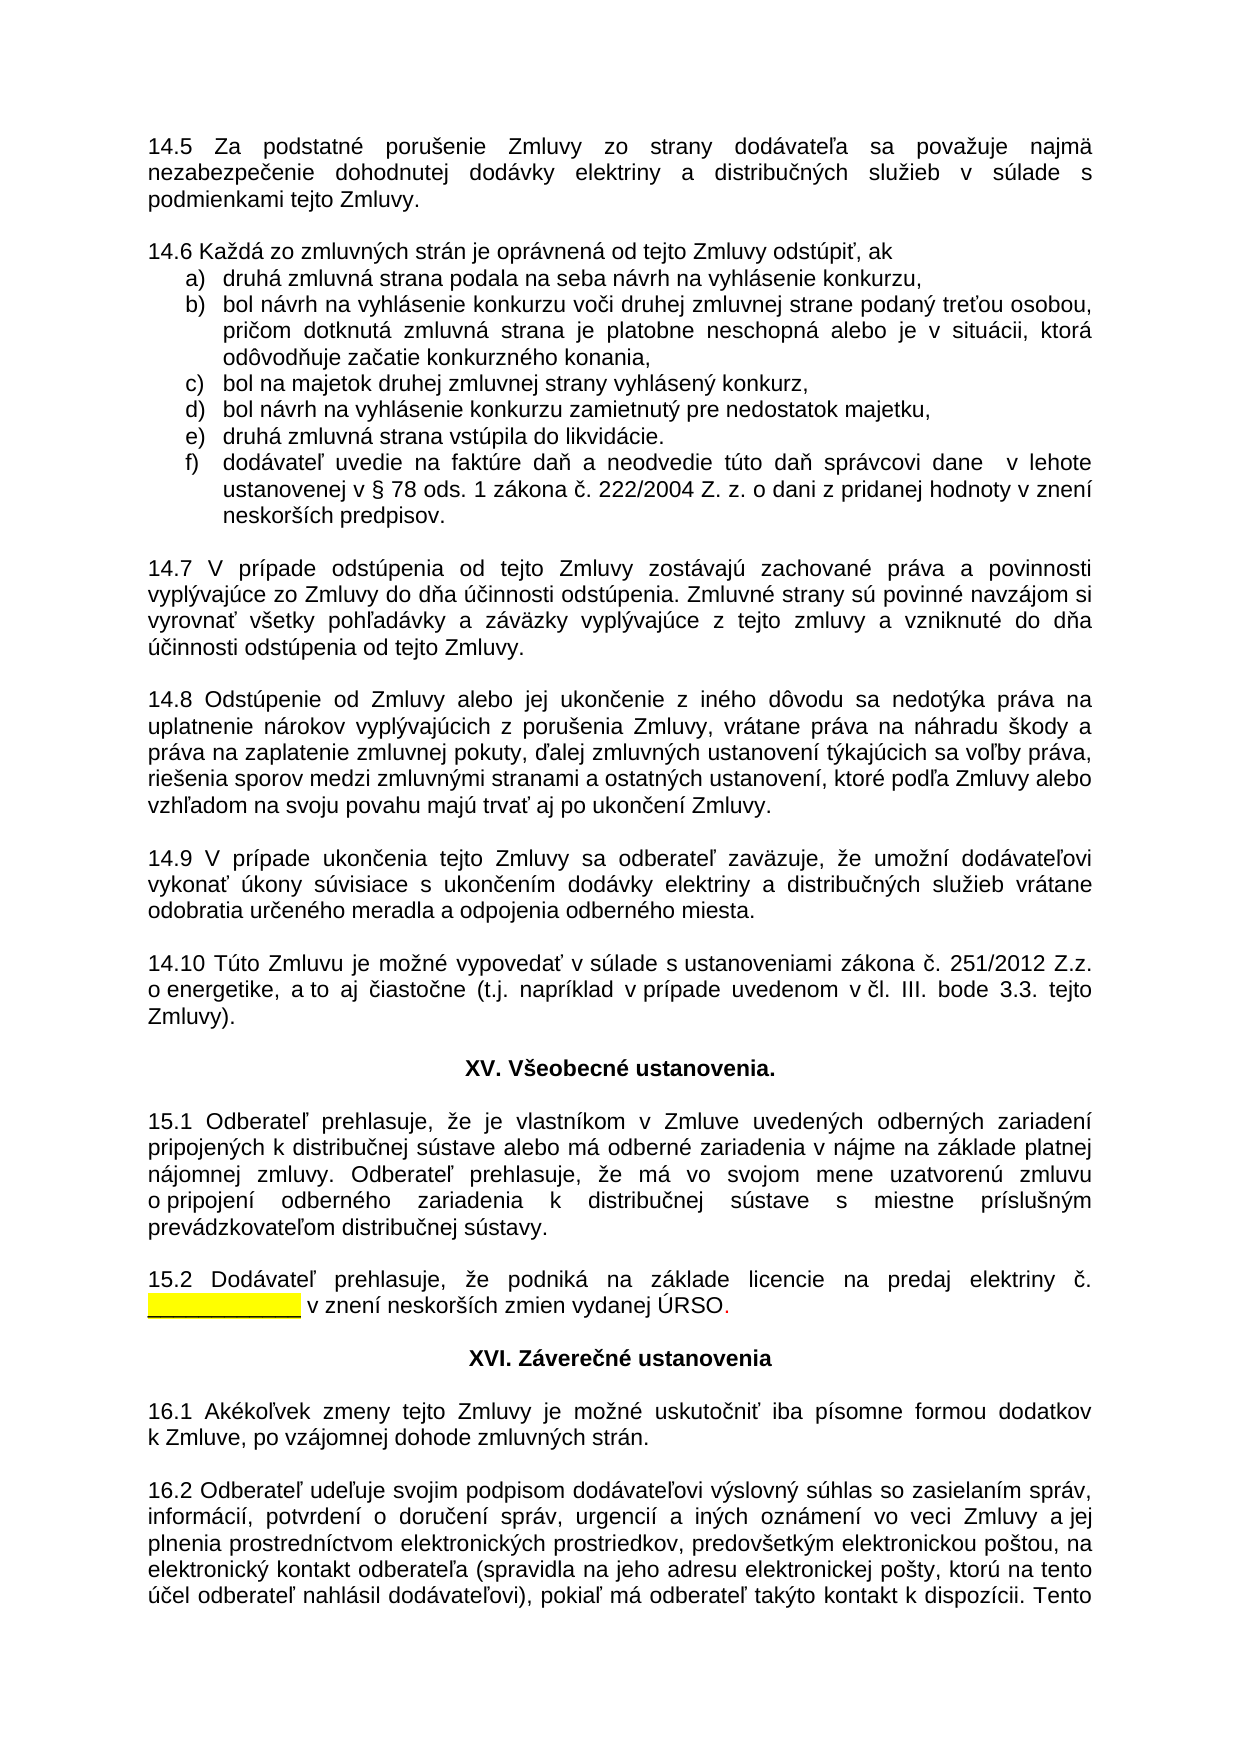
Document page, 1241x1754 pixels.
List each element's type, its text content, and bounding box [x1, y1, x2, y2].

text 14.8 Odstúpenie od Zmluvy alebo jej ukončenie z iného dôvodu sa nedotýka práva na uplatnenie nárokov vyplývajúcich z porušenia Zmluvy, vrátane práva na náhradu škody a práva na zaplatenie zmluvnej pokuty, ďalej zmluvných ustanovení týkajúcich sa voľby práva, riešenia sporov medzi zmluvnými stranami a ostatných ustanovení, ktoré podľa Zmluvy alebo vzhľadom na svoju povahu majú trvať aj po ukončení Zmluvy. [148, 686, 1093, 818]
list bol návrh na vyhlásenie konkurzu zamietnutý pre nedostatok majetku, [185, 396, 1093, 423]
text 14.7 V prípade odstúpenia od tejto Zmluvy zostávajú zachované práva a povinnosti vyplývajúce zo Zmluvy do dňa účinnosti odstúpenia. Zmluvné strany sú povinné navzájom si vyrovnať všetky pohľadávky a záväzky vyplývajúce z tejto zmluvy a vzniknuté do dňa účinnosti odstúpenia od tejto Zmluvy. [148, 554, 1093, 660]
text 14.10 Túto Zmluvu je možné vypovedať v súlade s ustanoveniami zákona č. 251/2012 Z.z. o energetike, a to aj čiastočne (t.j. napríklad v prípade uvedenom v čl. III. bode 3.3. tejto Zmluvy). [148, 950, 1093, 1029]
text 14.6 Každá zo zmluvných strán je oprávnená od tejto Zmluvy odstúpiť, ak [148, 238, 1093, 265]
list bol na majetok druhej zmluvnej strany vyhlásený konkurz, [185, 370, 1093, 396]
text 14.9 V prípade ukončenia tejto Zmluvy sa odberateľ zaväzuje, že umožní dodávateľovi vykonať úkony súvisiace s ukončením dodávky elektriny a distribučných služieb vrátane odobratia určeného meradla a odpojenia odberného miesta. [148, 844, 1093, 923]
text 15.2 Dodávateľ prehlasuje, že podniká na základe licencie na predaj elektriny č. ____________ v znení neskorších zmien vydanej ÚRSO. [148, 1266, 1093, 1319]
list druhá zmluvná strana podala na seba návrh na vyhlásenie konkurzu, [185, 265, 1093, 291]
text 16.1 Akékoľvek zmeny tejto Zmluvy je možné uskutočniť iba písomne formou dodatkov k Zmluve, po vzájomnej dohode zmluvných strán. [148, 1398, 1093, 1451]
list dodávateľ uvedie na faktúre daň a neodvedie túto daň správcovi dane v lehote ustanovenej v § 78 ods. 1 zákona č. 222/2004 Z. z. o dani z pridanej hodnoty v znení neskorších predpisov. [185, 449, 1093, 528]
list bol návrh na vyhlásenie konkurzu voči druhej zmluvnej strane podaný treťou osobou, pričom dotknutá zmluvná strana je platobne neschopná alebo je v situácii, ktorá odôvodňuje začatie konkurzného konania, [185, 291, 1093, 370]
text XVI. Záverečné ustanovenia [148, 1345, 1093, 1372]
text 14.5 Za podstatné porušenie Zmluvy zo strany dodávateľa sa považuje najmä nezabezpečenie dohodnutej dodávky elektriny a distribučných služieb v súlade s podmienkami tejto Zmluvy. [148, 133, 1093, 212]
text 15.1 Odberateľ prehlasuje, že je vlastníkom v Zmluve uvedených odberných zariadení pripojených k distribučnej sústave alebo má odberné zariadenia v nájme na základe platnej nájomnej zmluvy. Odberateľ prehlasuje, že má vo svojom mene uzatvorenú zmluvu o pripojení odberného zariadenia k distribučnej sústave s miestne príslušným prevádzkovateľom distribučnej sústavy. [148, 1108, 1093, 1240]
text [148, 1477, 1093, 1609]
list druhá zmluvná strana vstúpila do likvidácie. [185, 423, 1093, 449]
text XV. Všeobecné ustanovenia. [148, 1055, 1093, 1082]
